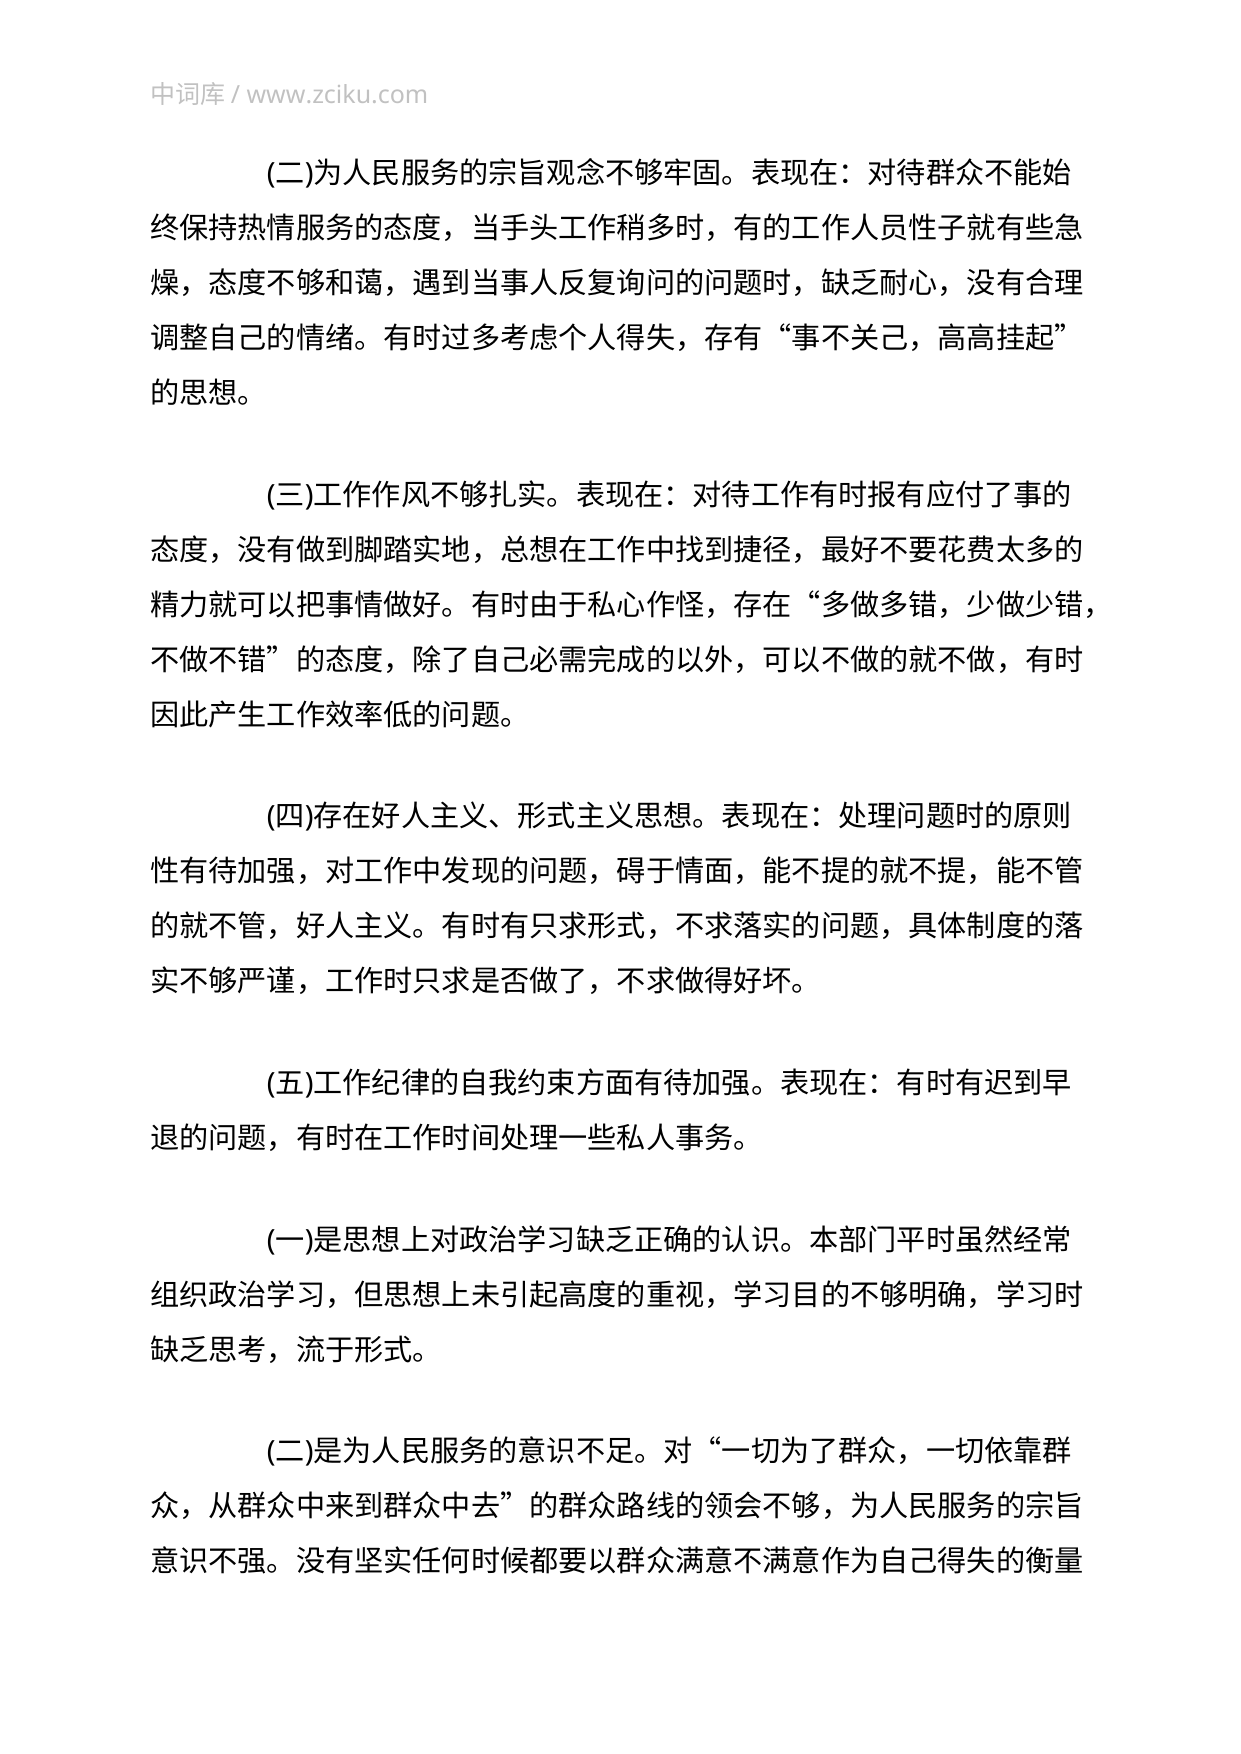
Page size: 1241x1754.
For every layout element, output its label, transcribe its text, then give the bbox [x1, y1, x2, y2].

text (一)是思想上对政治学习缺乏正确的认识。本部门平时虽然经常组织政治学习，但思想上未引起高度的重视，学习目的不够明确，学习时缺乏思考，流于形式。 [150, 1216, 1090, 1368]
text (四)存在好人主义、形式主义思想。表现在：处理问题时的原则性有待加强，对工作中发现的问题，碍于情面，能不提的就不提，能不管的就不管，好人主义。有时有只求形式，不求落实的问题，具体制度的落实不够严谨，工作时只求是否做了，不求做得好坏。 [150, 793, 1090, 1000]
text (五)工作纪律的自我约束方面有待加强。表现在：有时有迟到早退的问题，有时在工作时间处理一些私人事务。 [150, 1059, 1090, 1157]
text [150, 1428, 1090, 1580]
text (二)为人民服务的宗旨观念不够牢固。表现在：对待群众不能始终保持热情服务的态度，当手头工作稍多时，有的工作人员性子就有些急燥，态度不够和蔼，遇到当事人反复询问的问题时，缺乏耐心，没有合理调整自己的情绪。有时过多考虑个人得失，存有“事不关己，高高挂起”的思想。 [150, 150, 1090, 412]
text (三)工作作风不够扎实。表现在：对待工作有时报有应付了事的态度，没有做到脚踏实地，总想在工作中找到捷径，最好不要花费太多的精力就可以把事情做好。有时由于私心作怪，存在“多做多错，少做少错，不做不错”的态度，除了自己必需完成的以外，可以不做的就不做，有时因此产生工作效率低的问题。 [150, 471, 1090, 733]
